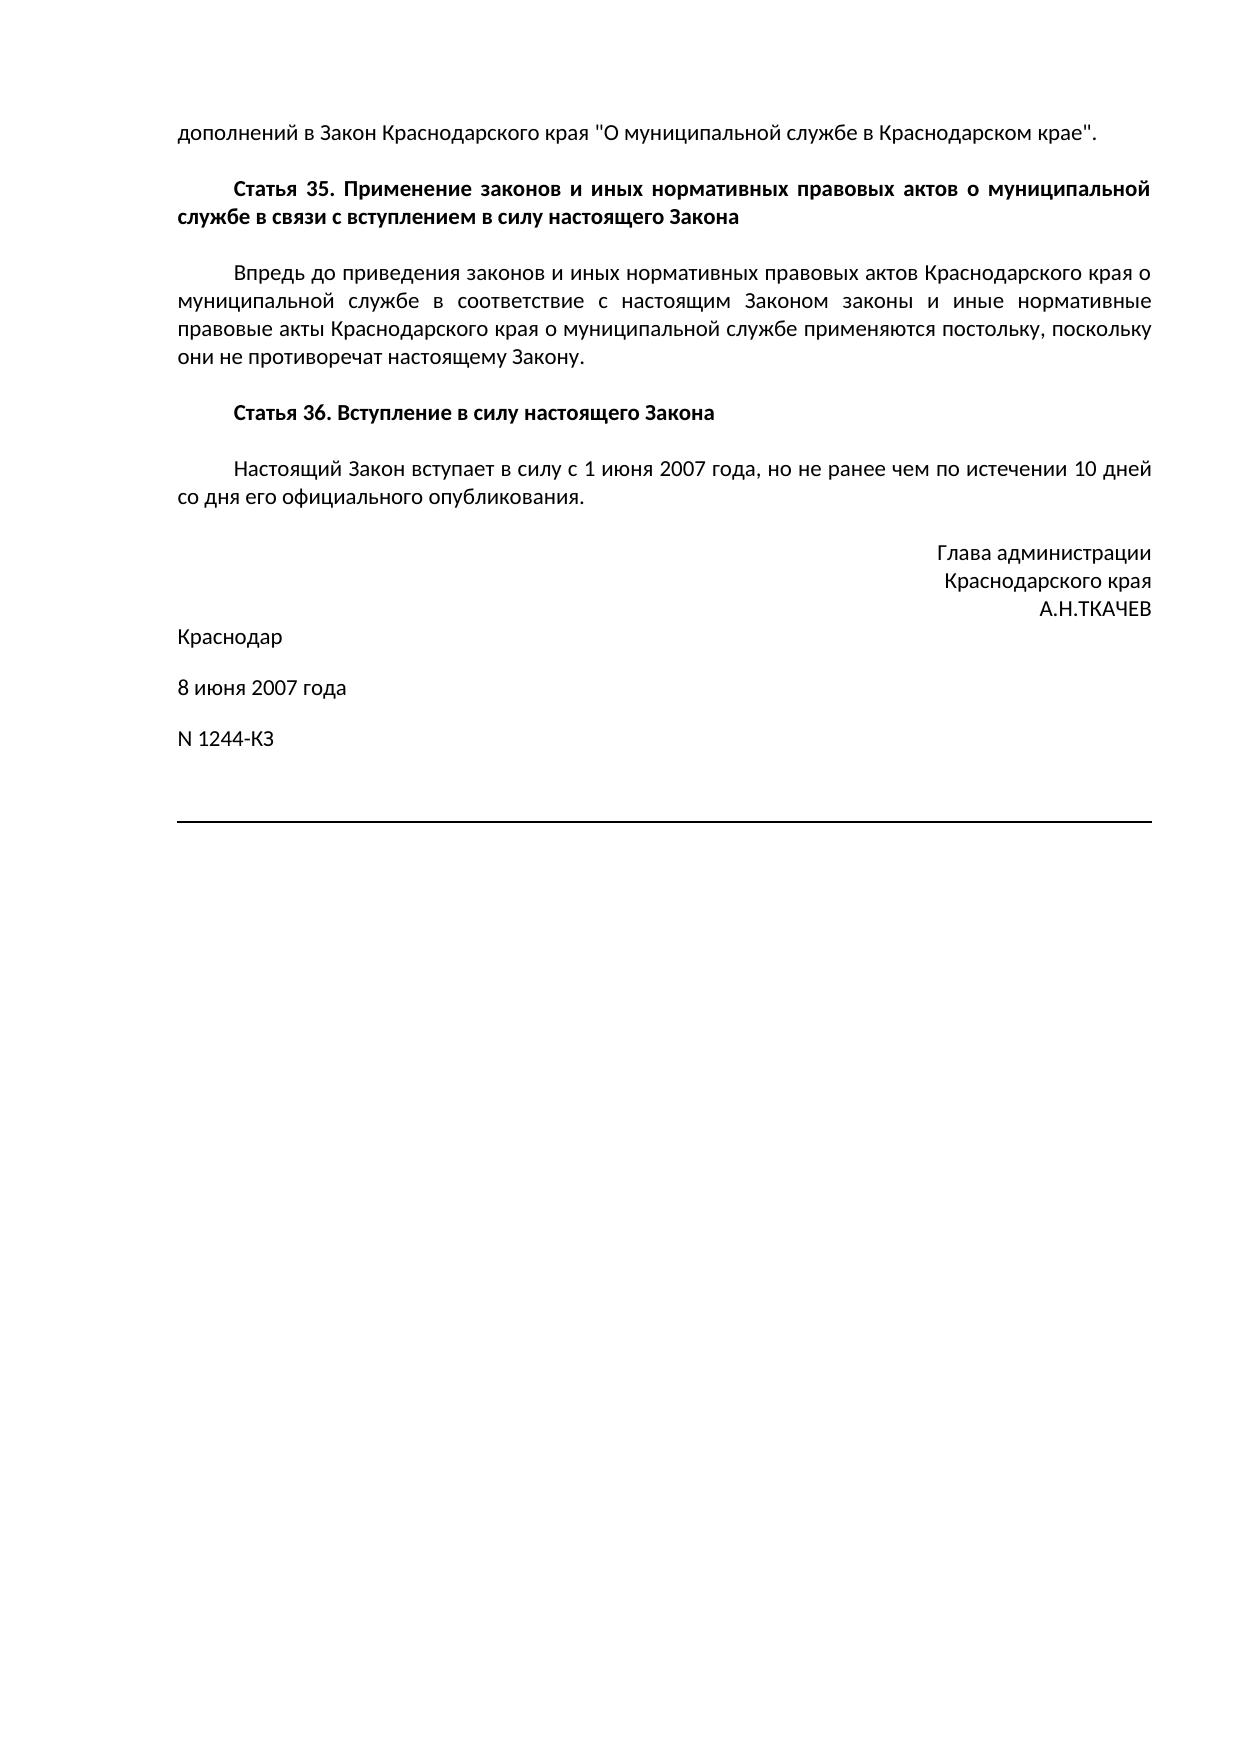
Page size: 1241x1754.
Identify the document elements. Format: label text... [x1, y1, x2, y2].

text N 1244-КЗ [177, 724, 1152, 752]
text А.Н.ТКАЧЕВ [177, 594, 1152, 622]
text 8 июня 2007 года [177, 673, 1152, 701]
text Впредь до приведения законов и иных нормативных правовых актов Краснодарского края о муниципальной службе в соответствие с настоящим Законом законы и иные нормативные правовые акты Краснодарского края о муниципальной службе применяются постольку, поскольку они не противоречат настоящему Закону. [177, 258, 1152, 370]
text Краснодар [177, 622, 1152, 651]
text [177, 118, 1152, 146]
text Краснодарского края [177, 566, 1152, 594]
title Статья 35. Применение законов и иных нормативных правовых актов о муниципальной службе в связи с вступлением в силу настоящего Закона [177, 174, 1152, 230]
text Настоящий Закон вступает в силу с 1 июня 2007 года, но не ранее чем по истечении 10 дней со дня его официального опубликования. [177, 454, 1152, 510]
title Статья 36. Вступление в силу настоящего Закона [177, 398, 1152, 426]
text Глава администрации [177, 538, 1152, 566]
